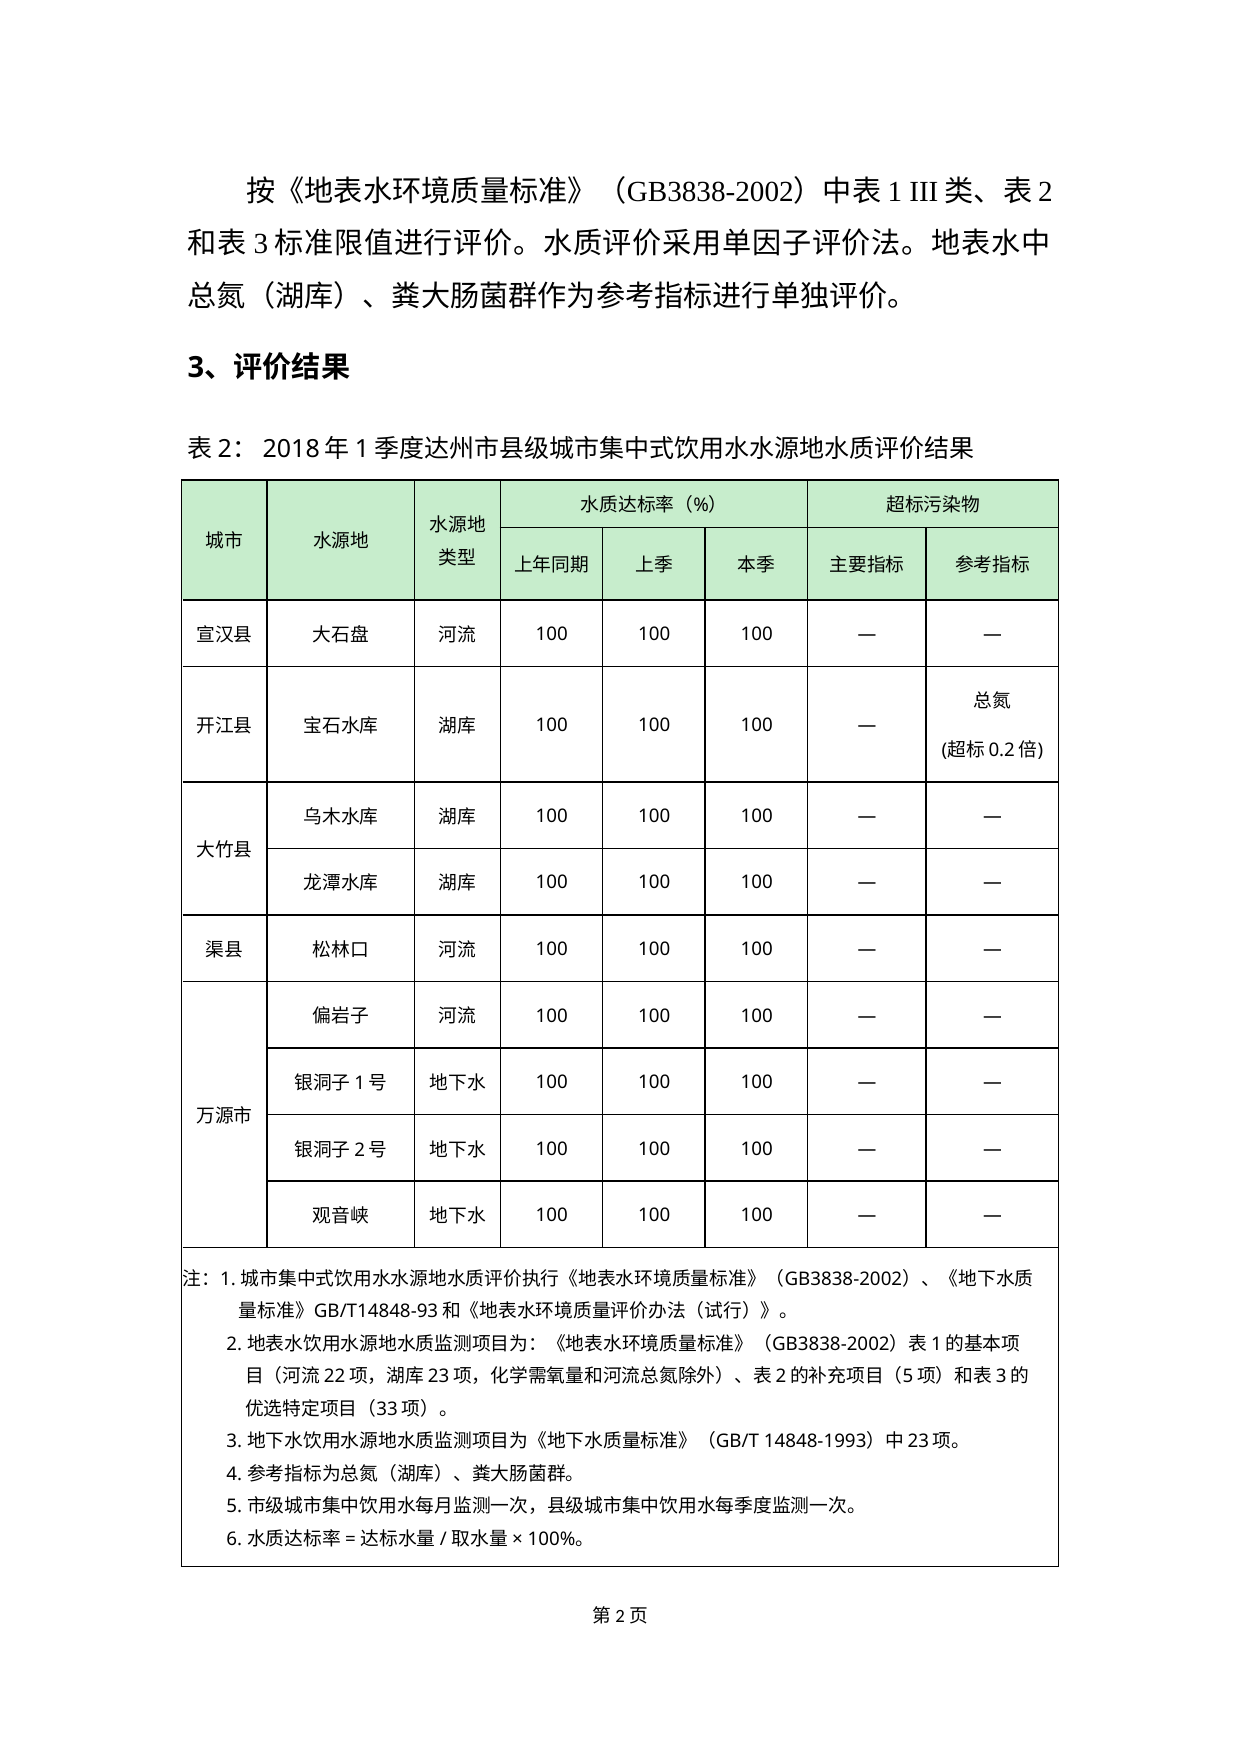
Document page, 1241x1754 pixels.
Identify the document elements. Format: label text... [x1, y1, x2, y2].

table_cell — [927, 982, 1058, 1047]
table_cell — [927, 1049, 1058, 1114]
table_cell 100 [501, 1115, 602, 1180]
table_cell 参考指标 [927, 528, 1058, 599]
table_cell 观音峡 [268, 1182, 414, 1247]
table_cell — [808, 667, 925, 781]
table_cell 100 [501, 1049, 602, 1114]
table_cell — [927, 1115, 1058, 1180]
table_cell 开江县 [182, 667, 266, 781]
table_cell 河流 [415, 601, 500, 666]
table_cell — [808, 916, 925, 981]
table_cell 100 [603, 849, 704, 914]
table_cell 银洞子2号 [268, 1115, 414, 1180]
table_cell 大竹县 [182, 782, 266, 914]
table_cell — [927, 783, 1058, 847]
text 3、评价结果 [187, 333, 1053, 398]
table_cell — [808, 1182, 925, 1247]
table_cell — [927, 1182, 1058, 1247]
table_cell — [808, 783, 925, 847]
table_header 水质达标率（%） [501, 481, 807, 527]
table_cell — [927, 849, 1058, 914]
table_cell 乌木水库 [268, 783, 414, 847]
table_header 水源地 类型 [415, 481, 500, 599]
table_header 超标污染物 [808, 481, 1058, 527]
table_cell 100 [603, 982, 704, 1047]
table_header 水源地 [268, 481, 414, 599]
table_cell 地下水 [415, 1049, 500, 1114]
table_cell 银洞子1号 [268, 1049, 414, 1114]
table_cell 松林口 [268, 916, 414, 981]
table_cell 本季 [706, 528, 807, 599]
table_cell 渠县 [182, 915, 266, 981]
text 表2： 2018年1季度达州市县级城市集中式饮用水水源地水质评价结果 [187, 414, 1053, 479]
table_cell 上年同期 [501, 528, 602, 599]
table_cell 100 [603, 1182, 704, 1247]
table_cell 100 [706, 1049, 807, 1114]
table_cell 100 [706, 849, 807, 914]
table_cell 100 [706, 601, 807, 666]
table_cell 注：1. 城市集中式饮用水水源地水质评价执行《地表水环境质量标准》（GB3838-2002）、《地下水质量标准》GB/T14848-93和《地表水环境质量评价办法（试行）》。 2. 地表水饮用水源地水质监测项目为：《地表水环境质量标准》（GB3838-2002）表1的基本项目（河流22项，湖库23项，化学需氧量和河流总氮除外）、表2的补充项目（5项）和表3的优选特定项目（33项）。 3. 地下水饮用水源地水质监测项目为《地下水质量标准》（GB/T 14848-1993）中23项。 4. 参考指标为总氮（湖库）、粪大肠菌群。 5. 市级城市集中饮用水每月监测一次，县级城市集中饮用水每季度监测一次。 6. 水质达标率 = 达标水量 / 取水量 × 100%。 [182, 1248, 1058, 1566]
table_cell 100 [706, 783, 807, 847]
table_cell 湖库 [415, 849, 500, 914]
table_cell 偏岩子 [268, 982, 414, 1047]
table_cell — [808, 982, 925, 1047]
table_cell 主要指标 [808, 528, 925, 599]
table_cell 100 [706, 1115, 807, 1180]
table_cell 河流 [415, 982, 500, 1047]
table_cell 龙潭水库 [268, 849, 414, 914]
table_cell 100 [603, 601, 704, 666]
text 按《地表水环境质量标准》（GB3838-2002）中表1 III类、表2和表3标准限值进行评价。水质评价采用单因子评价法。地表水中总氮（湖库）、粪大肠菌群作为参考指标进行单独评价。 [187, 160, 1053, 316]
table_cell 100 [603, 1115, 704, 1180]
table_cell 100 [501, 601, 602, 666]
table_header 城市 [182, 481, 266, 599]
table_cell 100 [706, 916, 807, 981]
table_cell 宝石水库 [268, 667, 414, 781]
table_cell 100 [501, 982, 602, 1047]
table_cell 100 [501, 916, 602, 981]
table_cell 100 [706, 667, 807, 781]
table_cell — [927, 601, 1058, 666]
table_cell 100 [706, 1182, 807, 1247]
table_cell — [808, 1115, 925, 1180]
table_cell 100 [501, 667, 602, 781]
table_cell 100 [603, 783, 704, 847]
table_cell 100 [501, 849, 602, 914]
table_cell 100 [501, 783, 602, 847]
table_cell 100 [603, 667, 704, 781]
table_cell 河流 [415, 916, 500, 981]
table_cell 万源市 [182, 982, 266, 1247]
table_cell 大石盘 [268, 601, 414, 666]
table_cell 湖库 [415, 667, 500, 781]
table_cell 总氮 (超标0.2倍) [927, 667, 1058, 781]
table_cell 湖库 [415, 783, 500, 847]
table_cell 100 [501, 1182, 602, 1247]
table_cell 上季 [603, 528, 704, 599]
table_cell 100 [603, 916, 704, 981]
table_cell 地下水 [415, 1182, 500, 1247]
table_cell — [808, 1049, 925, 1114]
table_cell — [927, 916, 1058, 981]
table_cell 宣汉县 [182, 600, 266, 666]
table_cell — [808, 849, 925, 914]
table_cell — [808, 601, 925, 666]
table_cell 100 [603, 1049, 704, 1114]
table_cell 地下水 [415, 1115, 500, 1180]
table_cell 100 [706, 982, 807, 1047]
